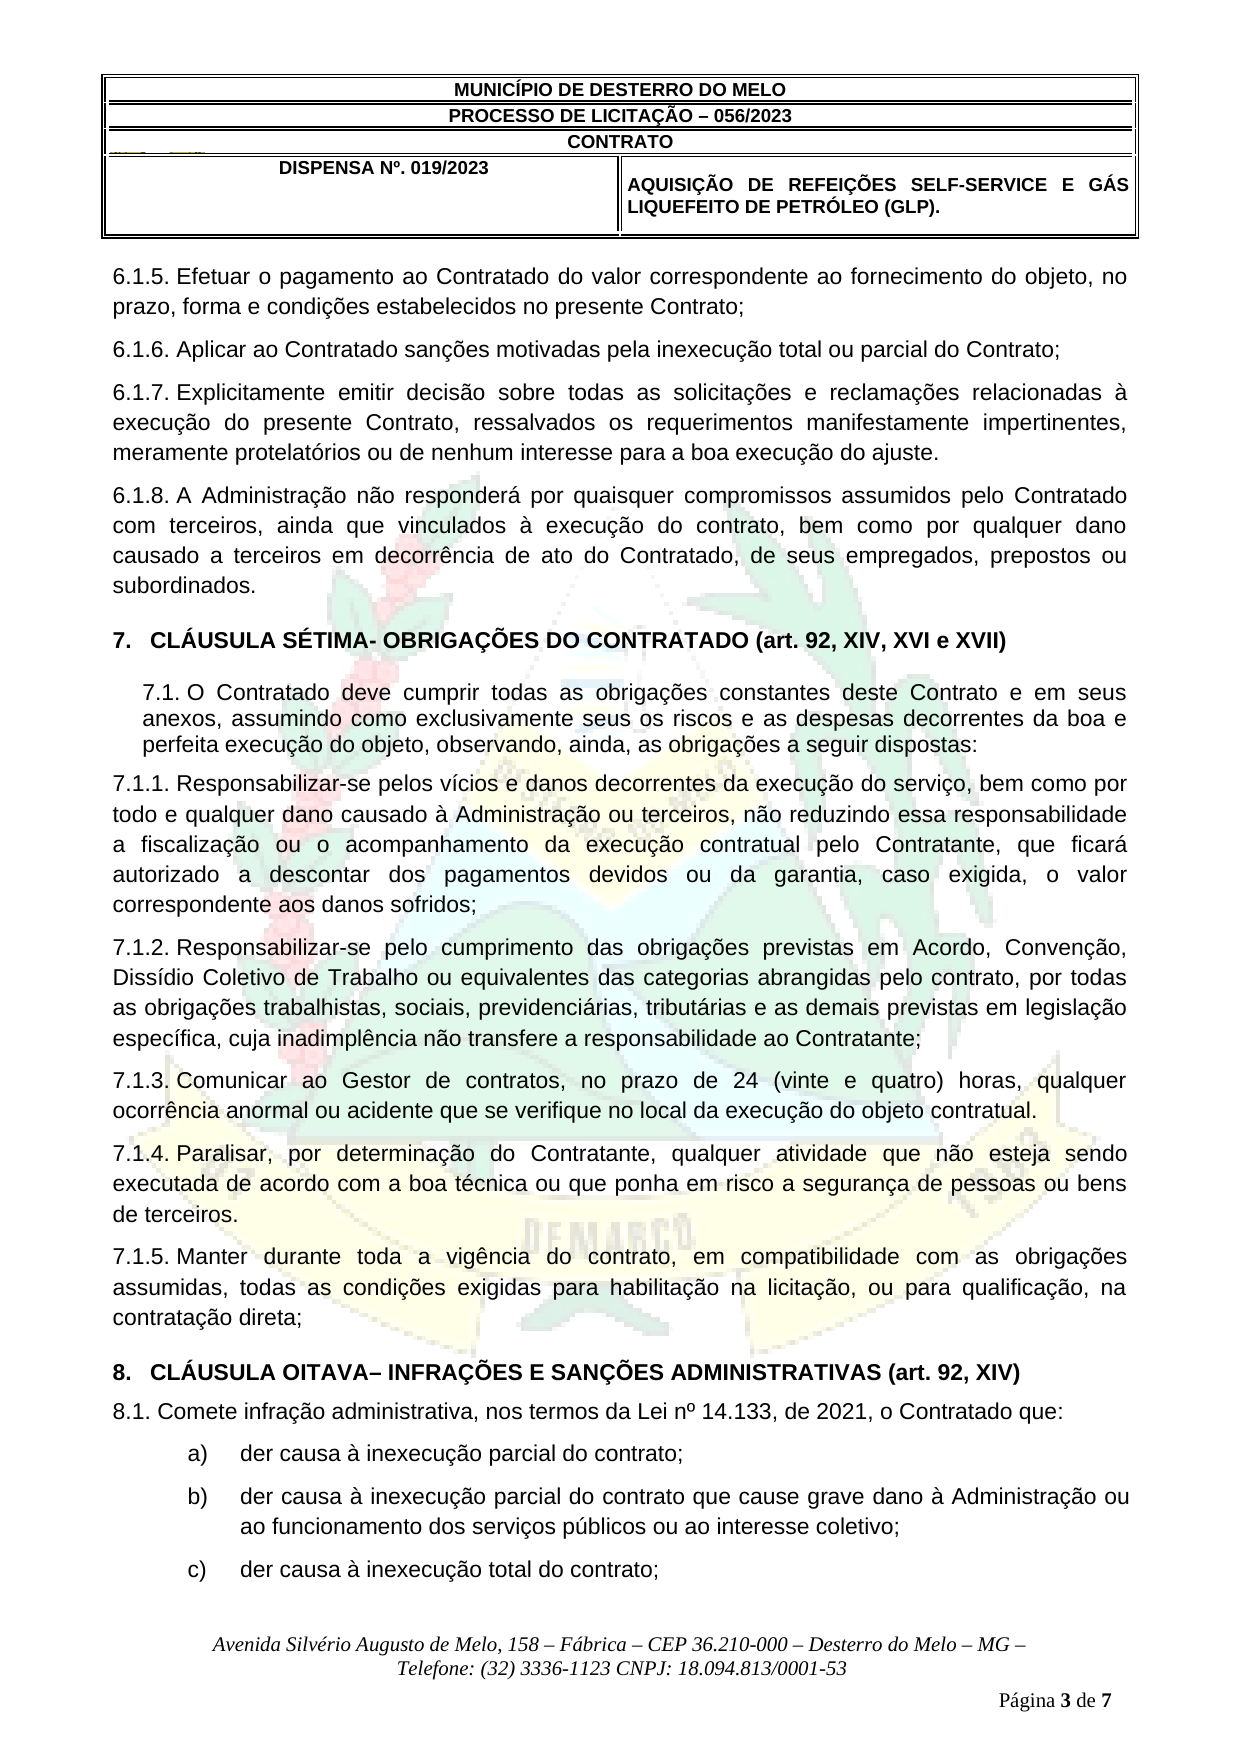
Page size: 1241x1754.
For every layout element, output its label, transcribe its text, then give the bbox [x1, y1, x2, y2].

list Comete infração administrativa, nos termos da Lei nº 14.133, de 2021, o Contratado que: [112, 1398, 1128, 1424]
list der causa à inexecução total do contrato; [187, 1556, 1131, 1582]
list A Administração não responderá por quaisquer compromissos assumidos pelo Contratado com terceiros, ainda que vinculados à execução do contrato, bem como por qualquer dano causado a terceiros em decorrência de ato do Contratado, de seus empregados, prepostos ou subordinados. [112, 482, 1128, 598]
list Comunicar ao Gestor de contratos, no prazo de 24 (vinte e quatro) horas, qualquer ocorrência anormal ou acidente que se verifique no local da execução do objeto contratual. [112, 1067, 1128, 1124]
text CLÁUSULA SÉTIMA- OBRIGAÇÕES DO CONTRATADO (art. 92, XIV, XVI e XVII) [112, 627, 1128, 654]
list O Contratado deve cumprir todas as obrigações constantes deste Contrato e em seus anexos, assumindo como exclusivamente seus os riscos e as despesas decorrentes da boa e perfeita execução do objeto, observando, ainda, as obrigações a seguir dispostas: [142, 679, 1128, 758]
list Responsabilizar-se pelos vícios e danos decorrentes da execução do serviço, bem como por todo e qualquer dano causado à Administração ou terceiros, não reduzindo essa responsabilidade a fiscalização ou o acompanhamento da execução contratual pelo Contratante, que ficará autorizado a descontar dos pagamentos devidos ou da garantia, caso exigida, o valor correspondente aos danos sofridos; [112, 770, 1128, 917]
list Efetuar o pagamento ao Contratado do valor correspondente ao fornecimento do objeto, no prazo, forma e condições estabelecidos no presente Contrato; [112, 263, 1128, 319]
text CLÁUSULA OITAVA– INFRAÇÕES E SANÇÕES ADMINISTRATIVAS (art. 92, XIV) [112, 1359, 1128, 1385]
list der causa à inexecução parcial do contrato; [187, 1440, 1131, 1467]
list Responsabilizar-se pelo cumprimento das obrigações previstas em Acordo, Convenção, Dissídio Coletivo de Trabalho ou equivalentes das categorias abrangidas pelo contrato, por todas as obrigações trabalhistas, sociais, previdenciárias, tributárias e as demais previstas em legislação específica, cuja inadimplência não transfere a responsabilidade ao Contratante; [112, 934, 1128, 1051]
list Explicitamente emitir decisão sobre todas as solicitações e reclamações relacionadas à execução do presente Contrato, ressalvados os requerimentos manifestamente impertinentes, meramente protelatórios ou de nenhum interesse para a boa execução do ajuste. [112, 378, 1128, 465]
list der causa à inexecução parcial do contrato que cause grave dano à Administração ou ao funcionamento dos serviços públicos ou ao interesse coletivo; [187, 1483, 1131, 1540]
list Aplicar ao Contratado sanções motivadas pela inexecução total ou parcial do Contrato; [112, 336, 1128, 362]
list Manter durante toda a vigência do contrato, em compatibilidade com as obrigações assumidas, todas as condições exigidas para habilitação na licitação, ou para qualificação, na contratação direta; [112, 1243, 1128, 1330]
list Paralisar, por determinação do Contratante, qualquer atividade que não esteja sendo executada de acordo com a boa técnica ou que ponha em risco a segurança de pessoas ou bens de terceiros. [112, 1140, 1128, 1227]
